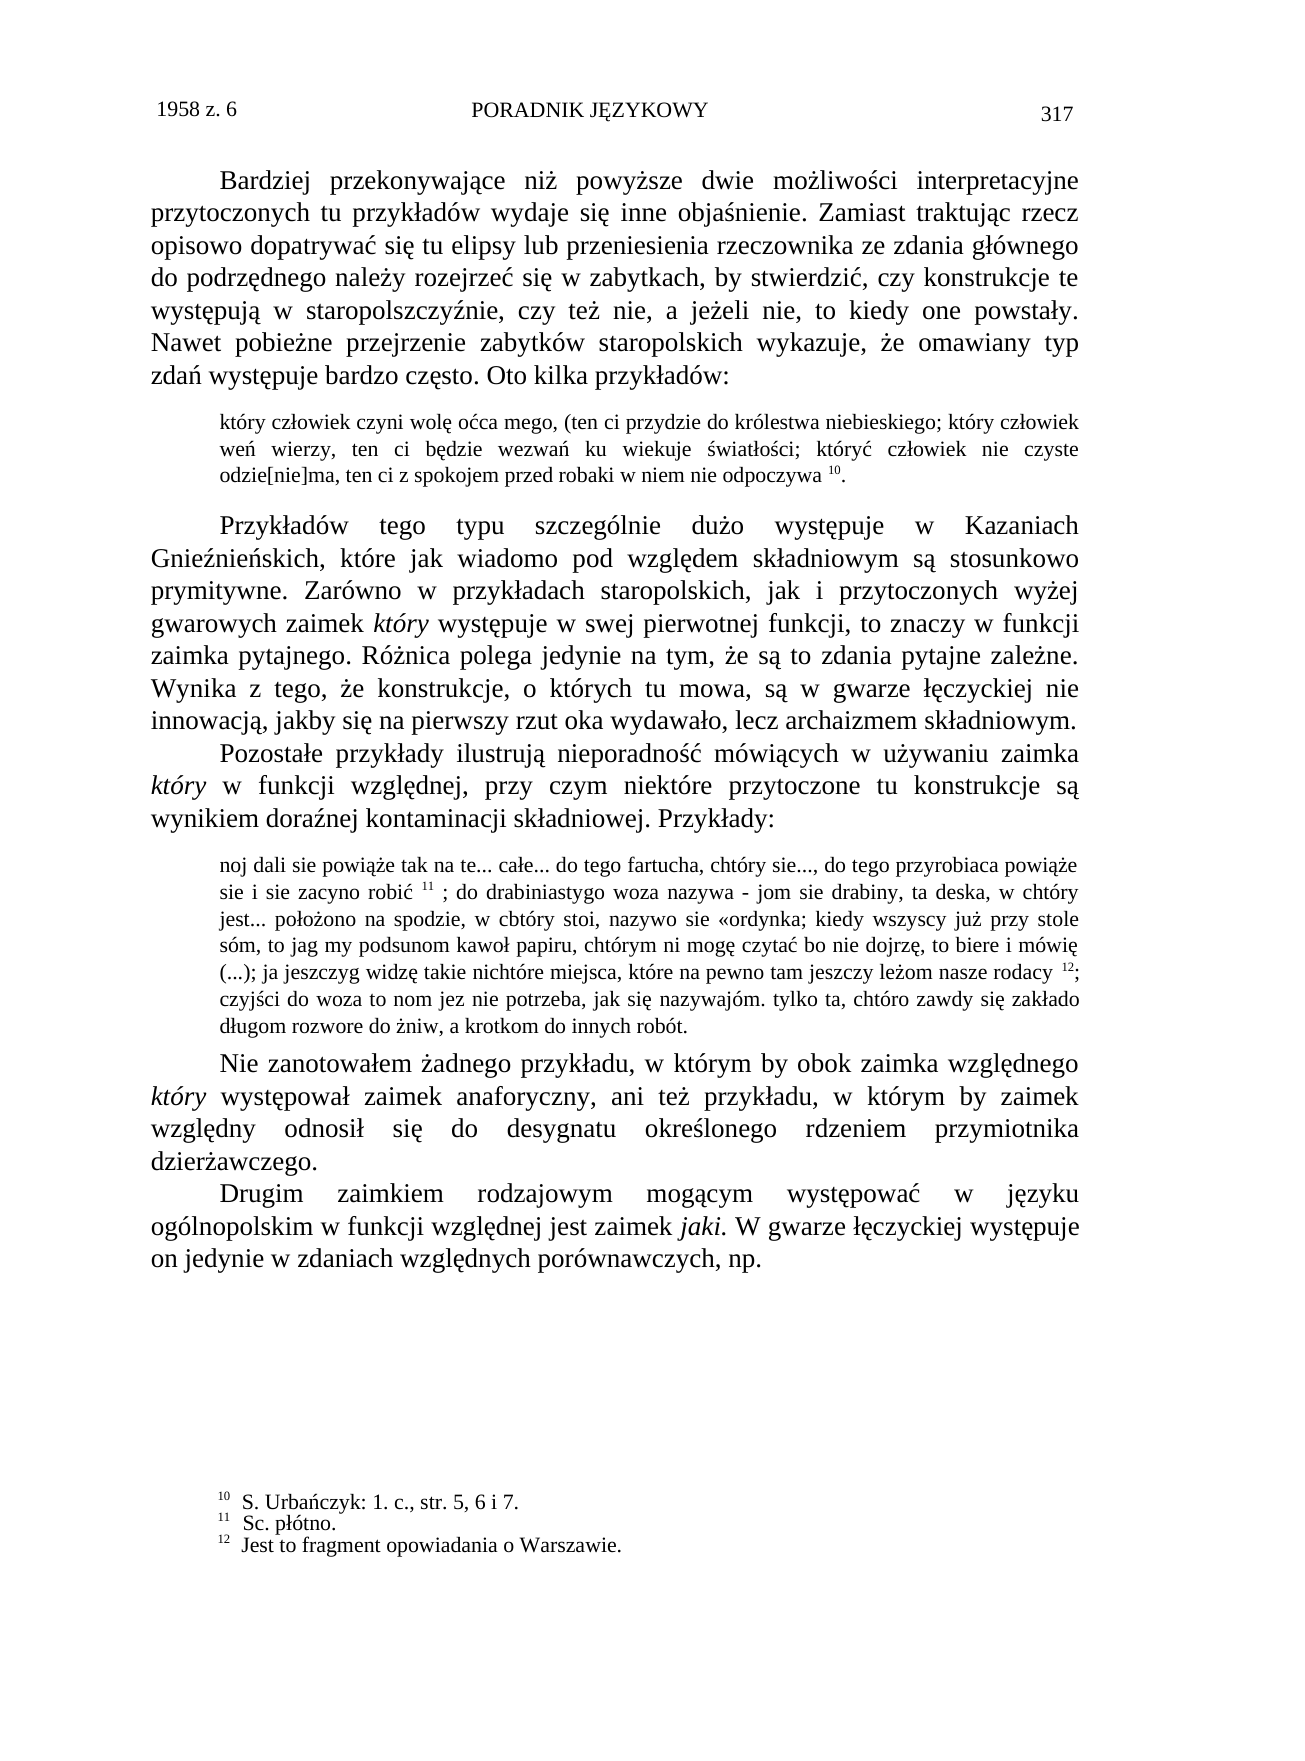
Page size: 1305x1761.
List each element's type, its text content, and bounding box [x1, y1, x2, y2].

text Pozostałe przykłady ilustrują nieporadność mówiących w używaniu zaimka który w funkcji względnej, przy czym niektóre przytoczone tu konstrukcje są wynikiem doraźnej kontaminacji składniowej. Przykłady: [151, 736, 1080, 834]
text 317 [1041, 103, 1073, 125]
text Bardziej przekonywające niż powyższe dwie możliwości interpretacyjne przytoczonych tu przykładów wydaje się inne objaśnienie. Zamiast traktując rzecz opisowo dopatrywać się tu elipsy lub przeniesienia rzeczownika ze zdania głównego do podrzędnego należy rozejrzeć się w zabytkach, by stwierdzić, czy konstrukcje te występują w staropolszczyźnie, czy też nie, a jeżeli nie, to kiedy one powstały. Nawet pobieżne przejrzenie zabytków staropolskich wykazuje, że omawiany typ zdań występuje bardzo często. Oto kilka przykładów: [151, 163, 1080, 391]
text PORADNIK JĘZYKOWY [471, 100, 709, 122]
text 10 S. Urbańczyk: 1. c., str. 5, 6 i 7. [217, 1492, 1080, 1513]
text Przykładów tego typu szczególnie dużo występuje w Kazaniach Gnieźnieńskich, które jak wiadomo pod względem składniowym są stosunkowo prymitywne. Zarówno w przykładach staropolskich, jak i przytoczonych wyżej gwarowych zaimek który występuje w swej pierwotnej funkcji, to znaczy w funkcji zaimka pytajnego. Różnica polega jedynie na tym, że są to zdania pytajne zależne. Wynika z tego, że konstrukcje, o których tu mowa, są w gwarze łęczyckiej nie innowacją, jakby się na pierwszy rzut oka wydawało, lecz archaizmem składniowym. [151, 509, 1080, 736]
text który człowiek czyni wolę oćca mego, (ten ci przydzie do królestwa niebieskiego; który człowiek weń wierzy, ten ci będzie wezwań ku wiekuje światłości; któryć człowiek nie czyste odzie[nie]ma, ten ci z spokojem przed robaki w niem nie odpoczywa 10. [219, 408, 1080, 488]
text 11 Sc. płótno. [217, 1513, 1080, 1535]
text Nie zanotowałem żadnego przykładu, w którym by obok zaimka względnego który występował zaimek anaforyczny, ani też przykładu, w którym by zaimek względny odnosił się do desygnatu określonego rdzeniem przymiotnika dzierżawczego. [151, 1047, 1080, 1177]
text Drugim zaimkiem rodzajowym mogącym występować w języku ogólnopolskim w funkcji względnej jest zaimek jaki. W gwarze łęczyckiej występuje on jedynie w zdaniach względnych porównawczych, np. [151, 1177, 1080, 1274]
text 12 Jest to fragment opowiadania o Warszawie. [217, 1535, 1080, 1557]
text noj dali sie powiąże tak na te... całe... do tego fartucha, chtóry sie..., do tego przyrobiaca powiąże sie i sie zacyno robić 11 ; do drabiniastygo woza nazywa - jom sie drabiny, ta deska, w chtóry jest... położono na spodzie, w cbtóry stoi, nazywo sie «ordynka; kiedy wszyscy już przy stole sóm, to jag my podsunom kawoł papiru, chtórym ni mogę czytać bo nie dojrzę, to biere i mówię (...); ja jeszczyg widzę takie nichtóre miejsca, które na pewno tam jeszczy leżom nasze rodacy 12; czyjści do woza to nom jez nie potrzeba, jak się nazywajóm. tylko ta, chtóro zawdy się zakłado długom rozwore do żniw, a krotkom do innych robót. [219, 851, 1080, 1039]
text 1958 z. 6 [156, 99, 237, 121]
